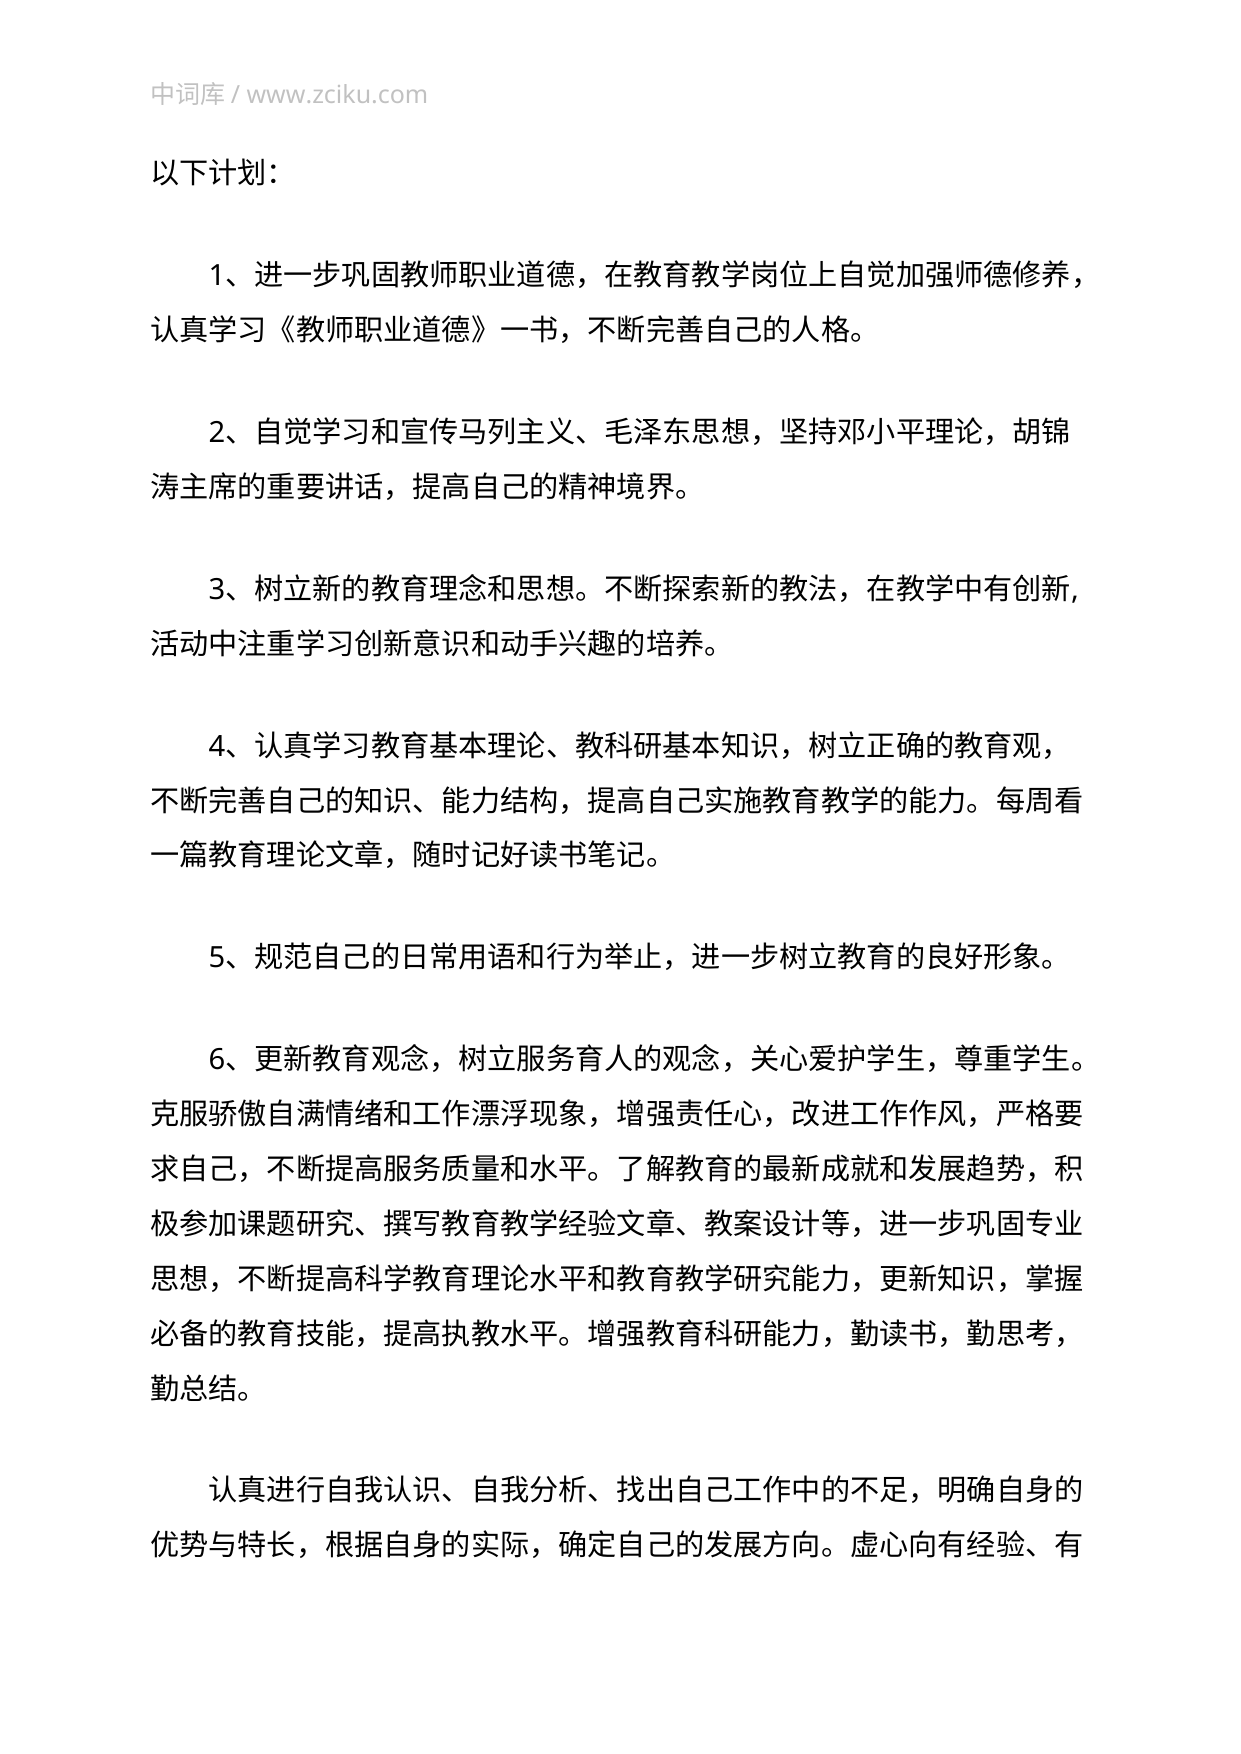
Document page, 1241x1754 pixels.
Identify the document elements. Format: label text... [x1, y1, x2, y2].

text 1、进一步巩固教师职业道德，在教育教学岗位上自觉加强师德修养，认真学习《教师职业道德》一书，不断完善自己的人格。 [150, 252, 1090, 349]
text 4、认真学习教育基本理论、教科研基本知识，树立正确的教育观，不断完善自己的知识、能力结构，提高自己实施教育教学的能力。每周看一篇教育理论文章，随时记好读书笔记。 [150, 722, 1090, 874]
text 6、更新教育观念，树立服务育人的观念，关心爱护学生，尊重学生。克服骄傲自满情绪和工作漂浮现象，增强责任心，改进工作作风，严格要求自己，不断提高服务质量和水平。了解教育的最新成就和发展趋势，积极参加课题研究、撰写教育教学经验文章、教案设计等，进一步巩固专业思想，不断提高科学教育理论水平和教育教学研究能力，更新知识，掌握必备的教育技能，提高执教水平。增强教育科研能力，勤读书，勤思考，勤总结。 [150, 1036, 1090, 1407]
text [150, 1467, 1090, 1564]
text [150, 150, 1090, 192]
text 3、树立新的教育理念和思想。不断探索新的教法，在教学中有创新,活动中注重学习创新意识和动手兴趣的培养。 [150, 565, 1090, 663]
text 5、规范自己的日常用语和行为举止，进一步树立教育的良好形象。 [150, 934, 1090, 976]
text 2、自觉学习和宣传马列主义、毛泽东思想，坚持邓小平理论，胡锦涛主席的重要讲话，提高自己的精神境界。 [150, 408, 1090, 506]
